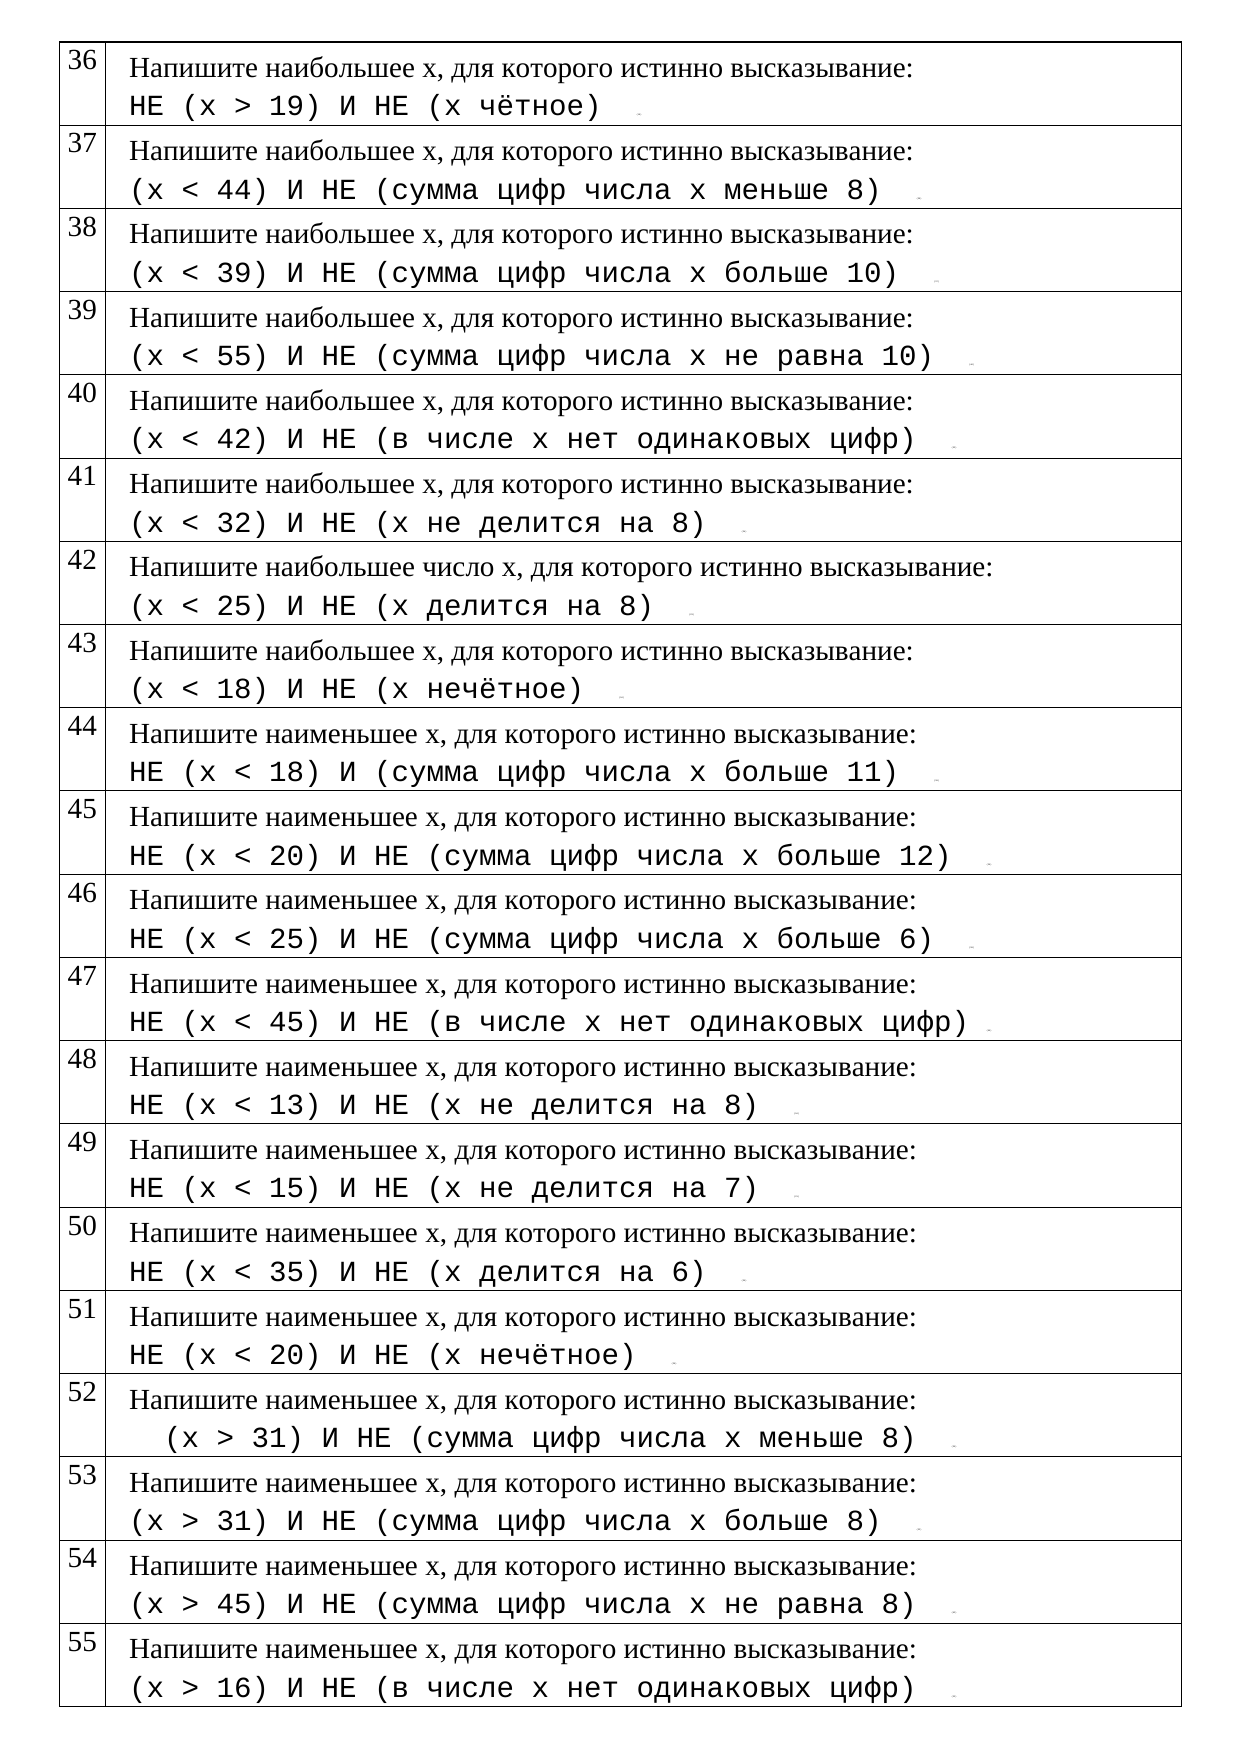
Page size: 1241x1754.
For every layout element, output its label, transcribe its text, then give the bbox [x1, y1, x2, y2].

table_cell Напишите наименьшее x, для которого истинно высказывание: (x > 16) И НЕ (в числе x нет одинаковых цифр) (22) [106, 1624, 1181, 1706]
table_cell Напишите наименьшее x, для которого истинно высказывание: НЕ (x < 20) И НЕ (сумма цифр числа x больше 12) (20) [106, 791, 1181, 874]
table_cell 49 [60, 1124, 105, 1207]
table_cell 42 [60, 542, 105, 624]
table_cell 51 [60, 1291, 105, 1373]
table_cell Напишите наибольшее x, для которого истинно высказывание: (x < 42) И НЕ (в числе x нет одинаковых цифр) (33) [106, 375, 1181, 457]
table_cell 55 [60, 1624, 105, 1706]
table_cell 52 [60, 1374, 105, 1456]
table_cell 36 [60, 43, 105, 124]
table_cell Напишите наибольшее x, для которого истинно высказывание: (x < 44) И НЕ (сумма цифр числа x меньше 8) (39) [106, 126, 1181, 208]
table_cell 37 [60, 126, 105, 208]
table_cell 47 [60, 958, 105, 1040]
table_cell Напишите наибольшее x, для которого истинно высказывание: (x < 55) И НЕ (сумма цифр числа x не равна 10) (46) [106, 292, 1181, 374]
table_cell Напишите наибольшее число x, для которого истинно высказывание: (x < 25) И НЕ (x делится на 8) (23) [106, 542, 1181, 624]
table_cell Напишите наименьшее x, для которого истинно высказывание: НЕ (x < 18) И (сумма цифр числа x больше 11) (39) [106, 708, 1181, 790]
table_cell Напишите наибольшее x, для которого истинно высказывание: (x < 39) И НЕ (сумма цифр числа x больше 10) (37) [106, 209, 1181, 291]
table_cell 44 [60, 708, 105, 790]
table_cell Напишите наибольшее x, для которого истинно высказывание: НЕ (x > 19) И НЕ (x чётное) (19) [106, 43, 1181, 124]
table_cell Напишите наименьшее x, для которого истинно высказывание: (x > 45) И НЕ (сумма цифр числа x не равна 8) (53) [106, 1541, 1181, 1623]
table_cell 54 [60, 1541, 105, 1623]
table_cell Напишите наибольшее x, для которого истинно высказывание: (x < 32) И НЕ (x не делится на 8) (24) [106, 459, 1181, 541]
table_cell 46 [60, 875, 105, 957]
table_cell 39 [60, 292, 105, 374]
table_cell Напишите наименьшее x, для которого истинно высказывание: (x > 31) И НЕ (сумма цифр числа x меньше 8) (35) [106, 1374, 1181, 1456]
table_cell Напишите наименьшее x, для которого истинно высказывание: НЕ (x < 20) И НЕ (x нечётное) (20) [106, 1291, 1181, 1373]
table_cell 45 [60, 791, 105, 874]
table_cell Напишите наименьшее x, для которого истинно высказывание: НЕ (x < 25) И НЕ (сумма цифр числа x больше 6) (30) [106, 875, 1181, 957]
table_cell 41 [60, 459, 105, 541]
table_cell Напишите наименьшее x, для которого истинно высказывание: НЕ (x < 35) И НЕ (x делится на 6) (35) [106, 1208, 1181, 1290]
table_cell 48 [60, 1041, 105, 1123]
table_cell 43 [60, 625, 105, 707]
table_cell Напишите наименьшее x, для которого истинно высказывание: НЕ (x < 45) И НЕ (в числе x нет одинаковых цифр) (55) [106, 958, 1181, 1040]
table_cell Напишите наибольшее x, для которого истинно высказывание: (x < 18) И НЕ (x нечётное) (16) [106, 625, 1181, 707]
table_cell Напишите наименьшее x, для которого истинно высказывание: НЕ (x < 13) И НЕ (x не делится на 8) (16) [106, 1041, 1181, 1123]
table_cell 50 [60, 1208, 105, 1290]
table_cell 53 [60, 1457, 105, 1539]
table_cell Напишите наименьшее x, для которого истинно высказывание: (x > 31) И НЕ (сумма цифр числа x больше 8) (32) [106, 1457, 1181, 1539]
table_cell 40 [60, 375, 105, 457]
table_cell Напишите наименьшее x, для которого истинно высказывание: НЕ (x < 15) И НЕ (x не делится на 7) (21) [106, 1124, 1181, 1207]
table_cell 38 [60, 209, 105, 291]
